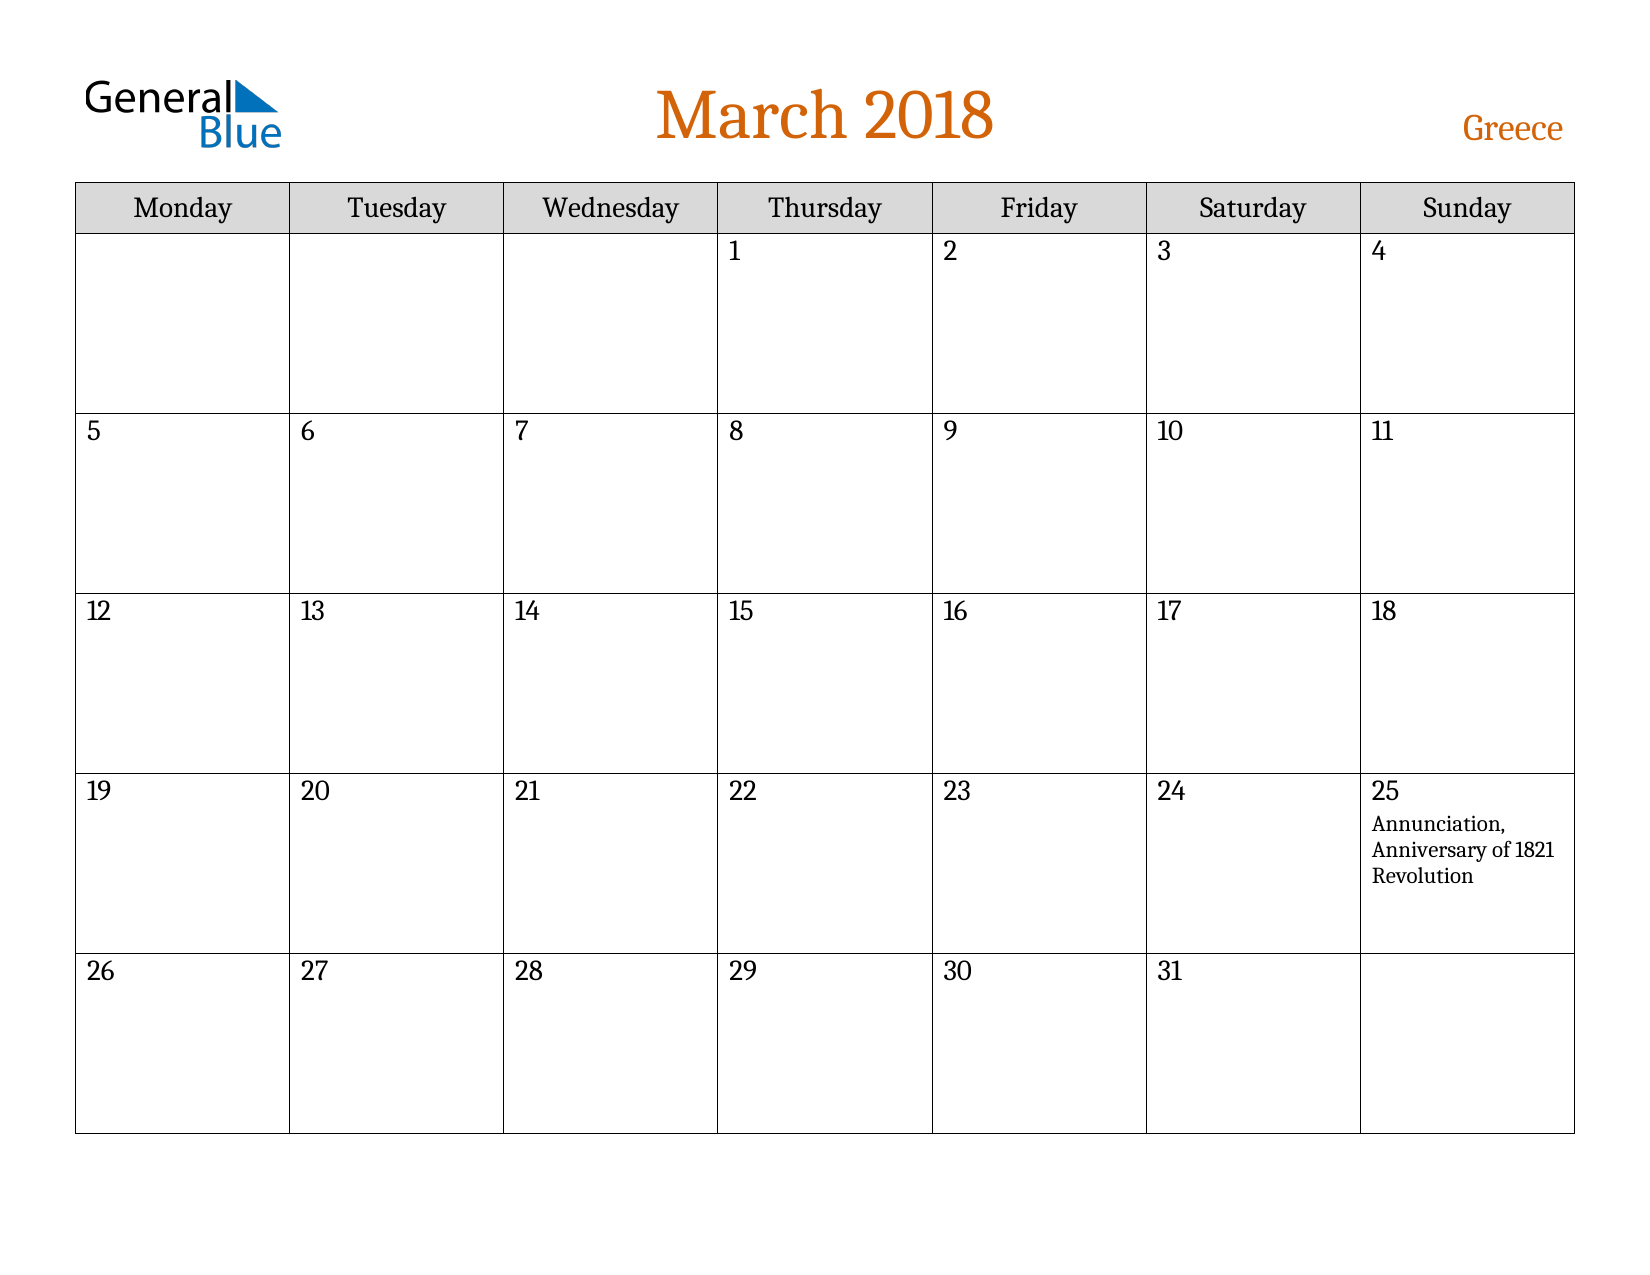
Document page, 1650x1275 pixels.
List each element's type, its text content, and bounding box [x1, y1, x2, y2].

table_cell 5 [76, 414, 289, 450]
table_cell Thursday [718, 183, 932, 233]
table_cell 7 [504, 414, 717, 450]
table_cell [290, 234, 503, 270]
table_cell 4 [1361, 234, 1574, 270]
table_cell 30 [933, 954, 1146, 990]
table_cell [933, 810, 1146, 953]
table_cell 1 [718, 234, 932, 270]
table_cell 2 [933, 234, 1146, 270]
table_cell 25 [1361, 774, 1574, 810]
table_cell [1147, 630, 1360, 773]
table_cell [718, 810, 932, 953]
table_cell [1361, 954, 1574, 990]
table_cell Saturday [1147, 183, 1360, 233]
table_cell [1361, 630, 1574, 773]
table_cell [76, 810, 289, 953]
table_cell [718, 630, 932, 773]
picture [86, 80, 281, 148]
table_cell [933, 270, 1146, 413]
table_cell [76, 450, 289, 593]
table_cell 15 [718, 594, 932, 630]
table_cell 21 [504, 774, 717, 810]
table_cell [76, 990, 289, 1133]
table_cell [290, 630, 503, 773]
table_cell [718, 450, 932, 593]
table_cell 6 [290, 414, 503, 450]
table_cell [76, 630, 289, 773]
table_cell 23 [933, 774, 1146, 810]
table_cell 27 [290, 954, 503, 990]
table_cell 28 [504, 954, 717, 990]
table_cell [1147, 270, 1360, 413]
table_cell 26 [76, 954, 289, 990]
table_cell [290, 450, 503, 593]
table_cell [933, 450, 1146, 593]
table_cell 24 [1147, 774, 1360, 810]
table_cell [933, 630, 1146, 773]
table_cell 18 [1361, 594, 1574, 630]
table_cell [718, 990, 932, 1133]
table_cell [933, 990, 1146, 1133]
table_cell [1361, 990, 1574, 1133]
table_cell [1147, 990, 1360, 1133]
table_cell 22 [718, 774, 932, 810]
table_cell 16 [933, 594, 1146, 630]
table_cell 8 [718, 414, 932, 450]
table_cell [504, 630, 717, 773]
table_cell Sunday [1361, 183, 1574, 233]
table_cell [290, 810, 503, 953]
table_cell [1147, 450, 1360, 593]
table_cell 31 [1147, 954, 1360, 990]
table_cell 14 [504, 594, 717, 630]
table_cell 10 [1147, 414, 1360, 450]
table_cell Monday [76, 183, 289, 233]
table_cell [504, 234, 717, 270]
table_cell 9 [933, 414, 1146, 450]
table_cell [504, 990, 717, 1133]
table_cell [290, 270, 503, 413]
table_cell 11 [1361, 414, 1574, 450]
table_header March 2018 [504, 75, 1146, 182]
table_cell [1361, 270, 1574, 413]
table_cell [718, 270, 932, 413]
table_cell 3 [1147, 234, 1360, 270]
table_cell 13 [290, 594, 503, 630]
table_header Greece [1146, 75, 1574, 182]
table_header [76, 75, 503, 182]
table_cell 29 [718, 954, 932, 990]
table_cell 19 [76, 774, 289, 810]
table_cell [504, 270, 717, 413]
table_cell [76, 234, 289, 270]
table_cell [504, 450, 717, 593]
table_cell [1361, 450, 1574, 593]
table_cell Tuesday [290, 183, 503, 233]
table_cell 20 [290, 774, 503, 810]
table_cell [76, 270, 289, 413]
table_cell [1147, 810, 1360, 953]
table_cell Friday [933, 183, 1146, 233]
table_cell Wednesday [504, 183, 717, 233]
table_cell 17 [1147, 594, 1360, 630]
table_cell [290, 990, 503, 1133]
table_cell 12 [76, 594, 289, 630]
table_cell [504, 810, 717, 953]
table_cell Annunciation, Anniversary of 1821 Revolution [1361, 810, 1574, 953]
